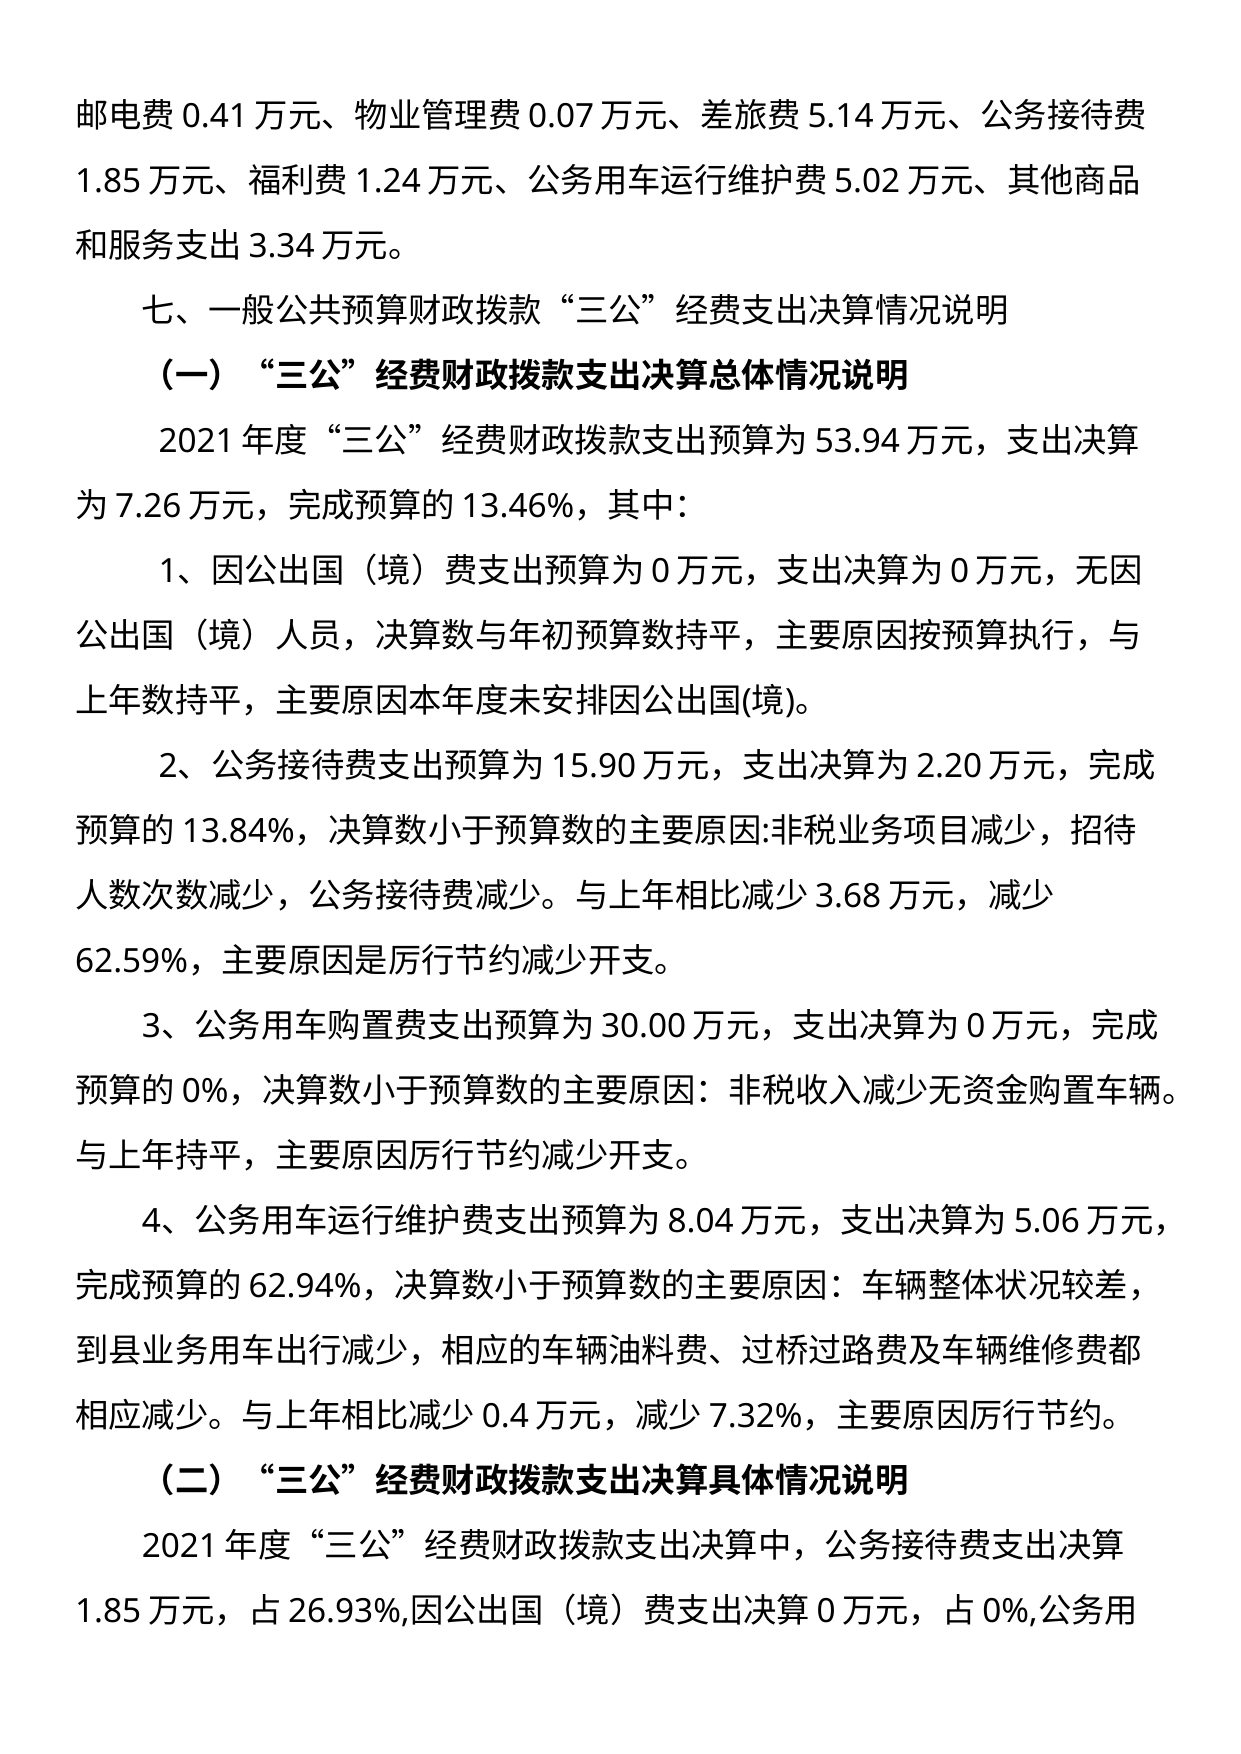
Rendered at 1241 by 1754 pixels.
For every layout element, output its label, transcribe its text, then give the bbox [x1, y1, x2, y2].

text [75, 81, 1165, 276]
text 3、公务用车购置费支出预算为30.00万元，支出决算为0万元，完成预算的0%，决算数小于预算数的主要原因：非税收入减少无资金购置车辆。与上年持平，主要原因厉行节约减少开支。 [75, 991, 1165, 1186]
text 2、公务接待费支出预算为15.90万元，支出决算为2.20万元，完成预算的13.84%，决算数小于预算数的主要原因:非税业务项目减少，招待人数次数减少，公务接待费减少。与上年相比减少3.68万元，减少62.59%，主要原因是厉行节约减少开支。 [75, 731, 1165, 991]
text 2021年度“三公”经费财政拨款支出预算为53.94万元，支出决算为7.26万元，完成预算的13.46%，其中： [75, 406, 1165, 536]
text 七、一般公共预算财政拨款“三公”经费支出决算情况说明 [75, 276, 1165, 341]
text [75, 1511, 1165, 1641]
text 1、因公出国（境）费支出预算为0万元，支出决算为0万元，无因公出国（境）人员，决算数与年初预算数持平，主要原因按预算执行，与上年数持平，主要原因本年度未安排因公出国(境)。 [75, 536, 1165, 731]
text （一）“三公”经费财政拨款支出决算总体情况说明 [75, 341, 1165, 406]
text （二）“三公”经费财政拨款支出决算具体情况说明 [75, 1446, 1165, 1511]
text 4、公务用车运行维护费支出预算为8.04万元，支出决算为5.06万元，完成预算的62.94%，决算数小于预算数的主要原因：车辆整体状况较差，到县业务用车出行减少，相应的车辆油料费、过桥过路费及车辆维修费都相应减少。与上年相比减少0.4万元，减少7.32%，主要原因厉行节约。 [75, 1186, 1165, 1446]
